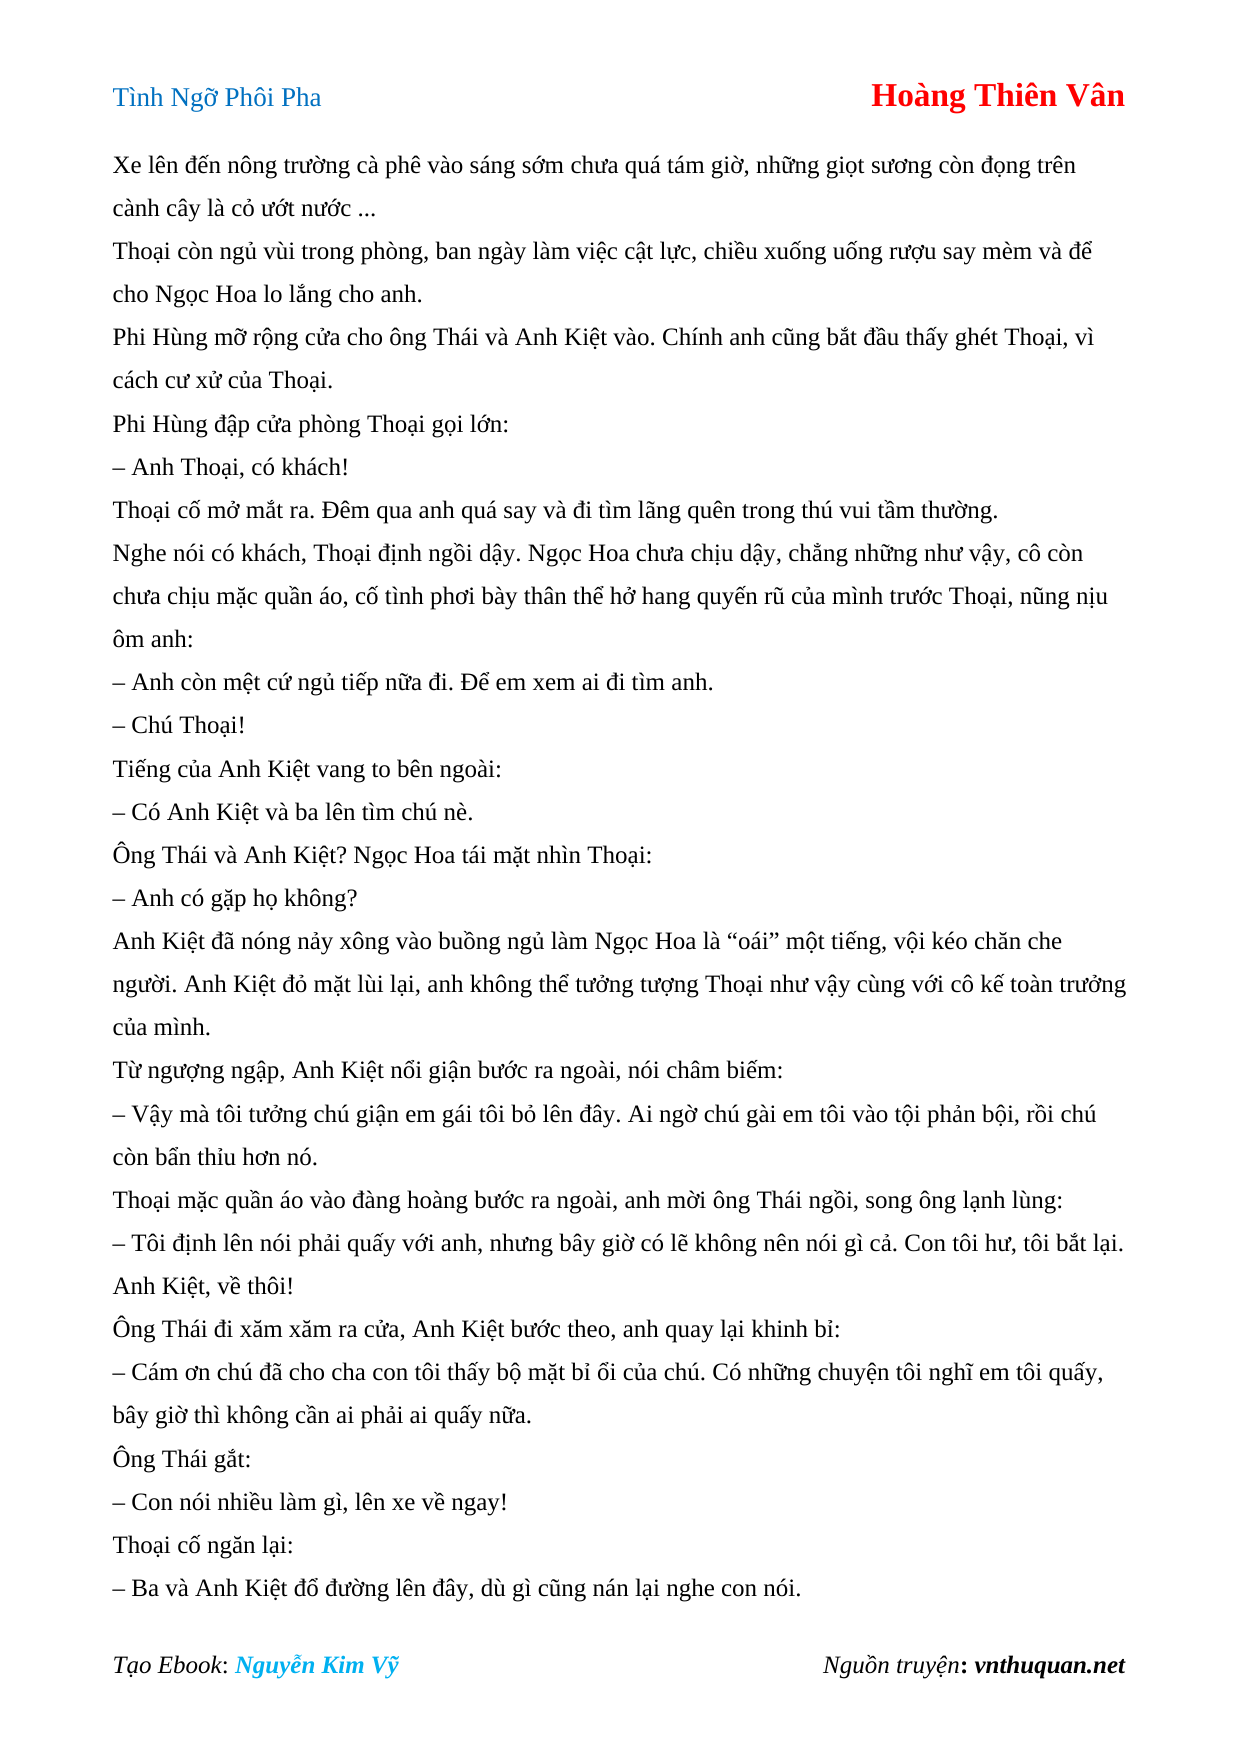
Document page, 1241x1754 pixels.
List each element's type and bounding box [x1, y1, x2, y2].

text [112, 150, 1128, 1602]
